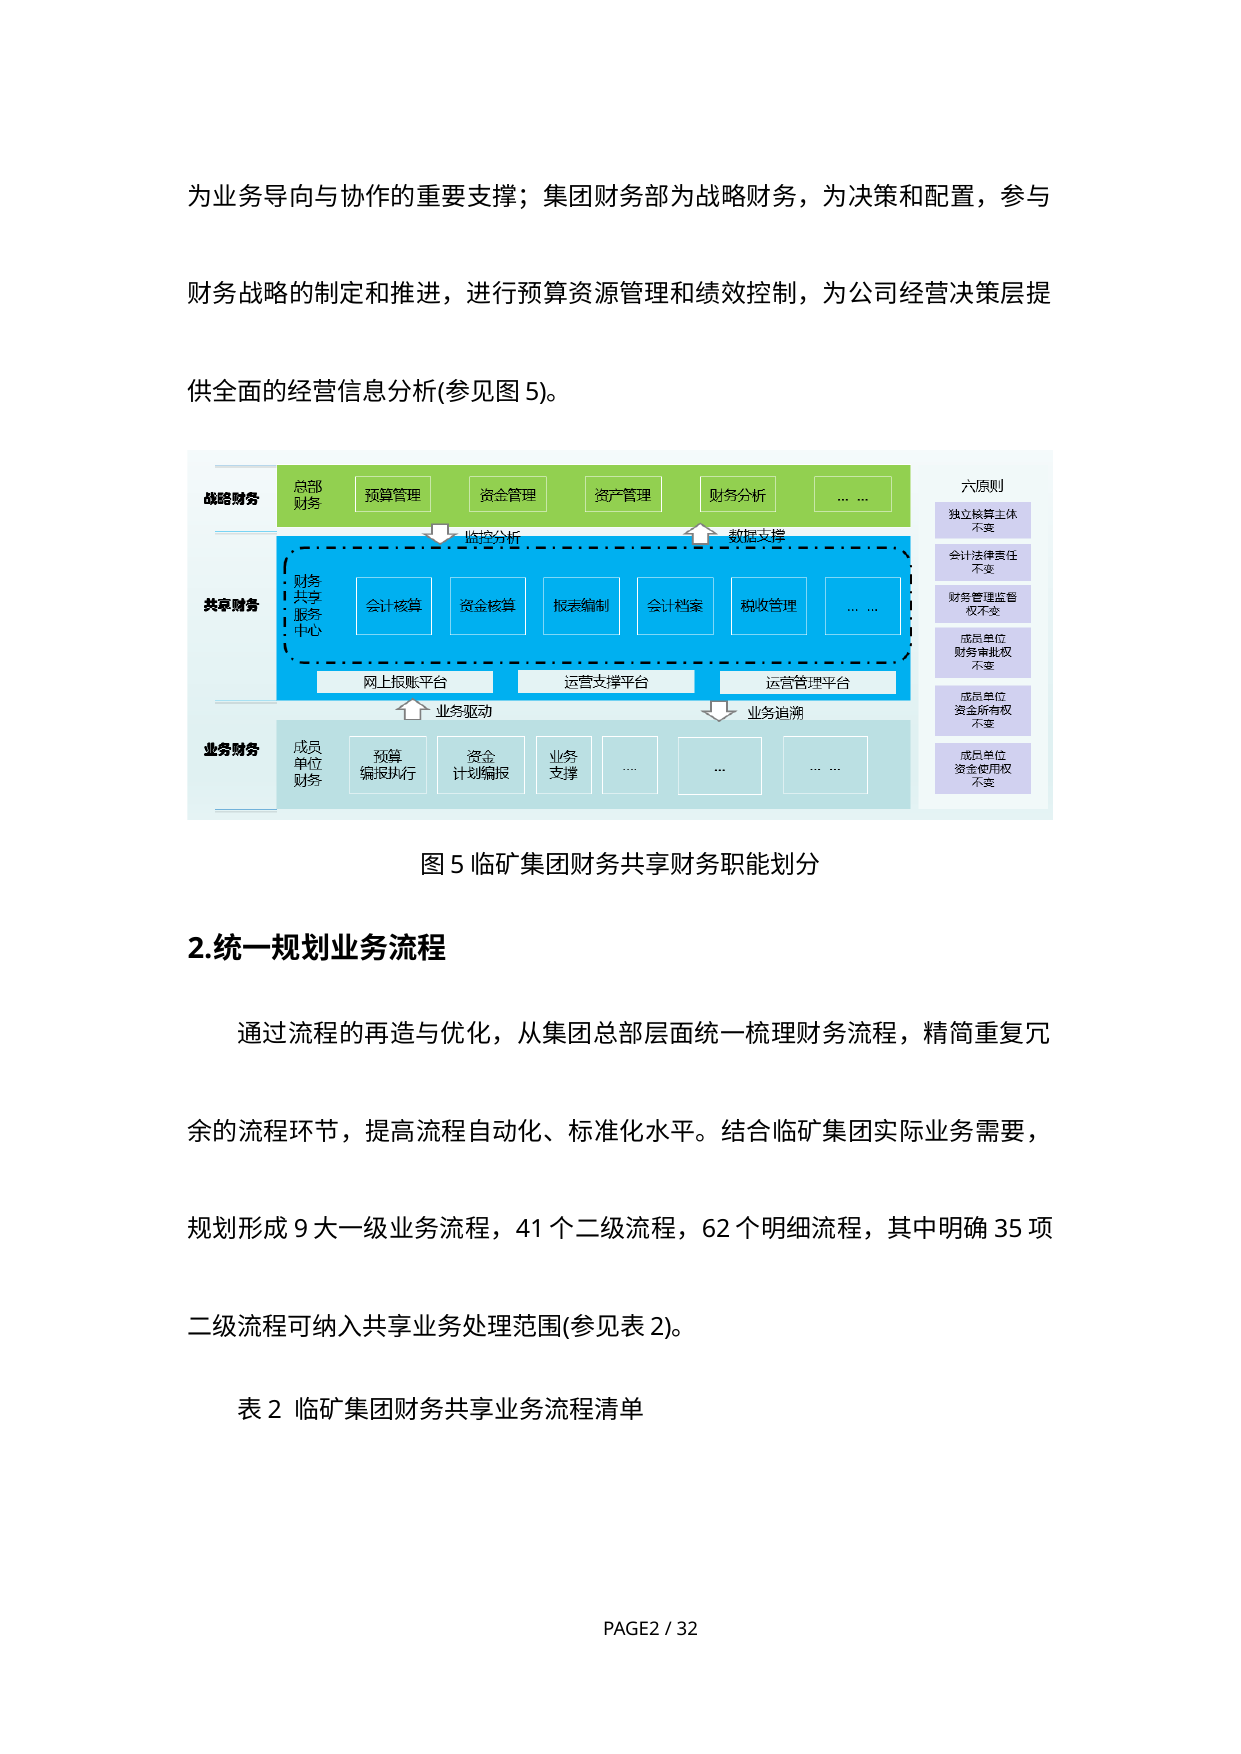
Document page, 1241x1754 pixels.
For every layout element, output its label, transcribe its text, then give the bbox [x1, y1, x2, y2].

text 通过流程的再造与优化，从集团总部层面统一梳理财务流程，精简重复冗余的流程环节，提高流程自动化、标准化水平。结合临矿集团实际业务需要，规划形成9大一级业务流程，41个二级流程，62个明细流程，其中明确35项二级流程可纳入共享业务处理范围(参见表2)。 [187, 999, 1053, 1357]
picture [187, 450, 1053, 820]
text 图5 临矿集团财务共享财务职能划分 [187, 830, 1053, 895]
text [187, 162, 1053, 422]
text 表2 临矿集团财务共享业务流程清单 [187, 1375, 1053, 1440]
subtitle 统一规划业务流程 [187, 913, 1053, 978]
